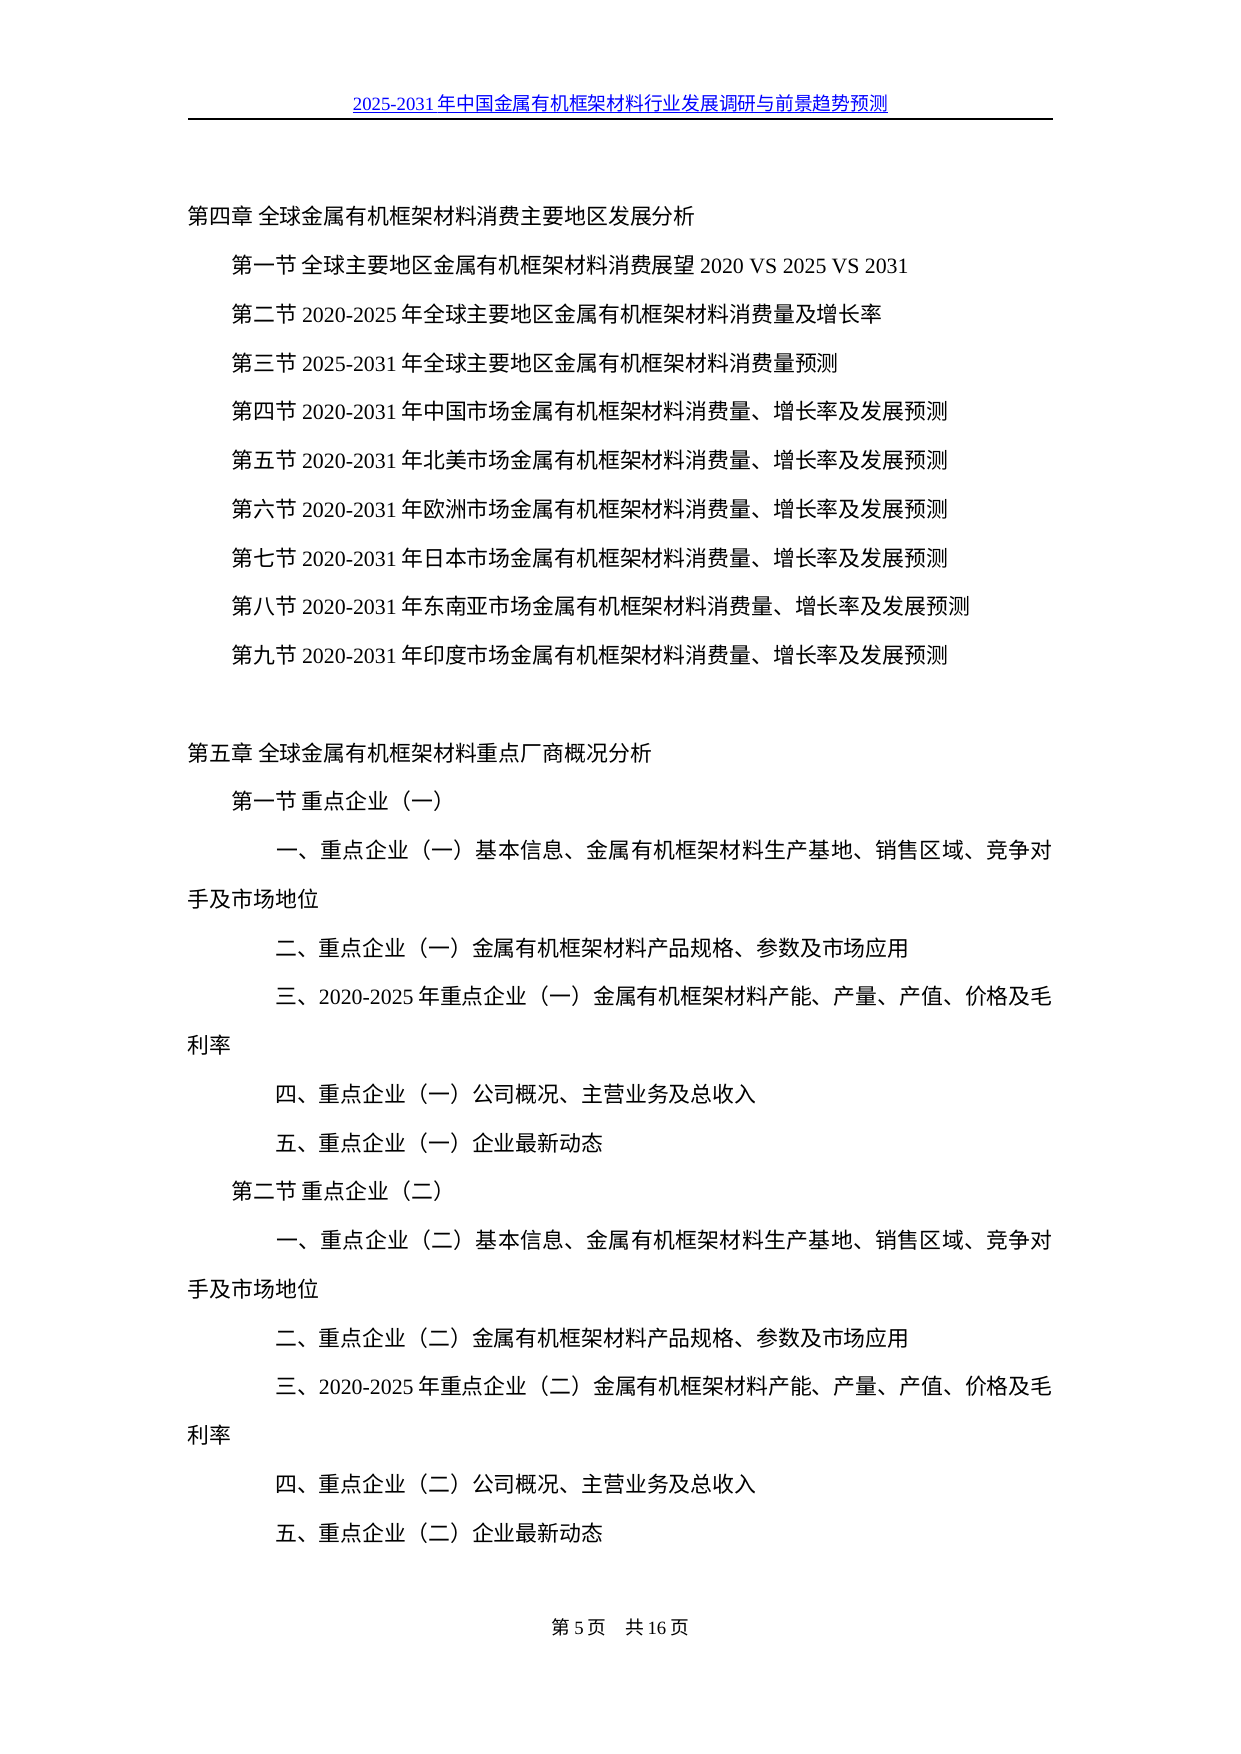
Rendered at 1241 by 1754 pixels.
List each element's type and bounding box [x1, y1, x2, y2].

text [187, 150, 1053, 1548]
